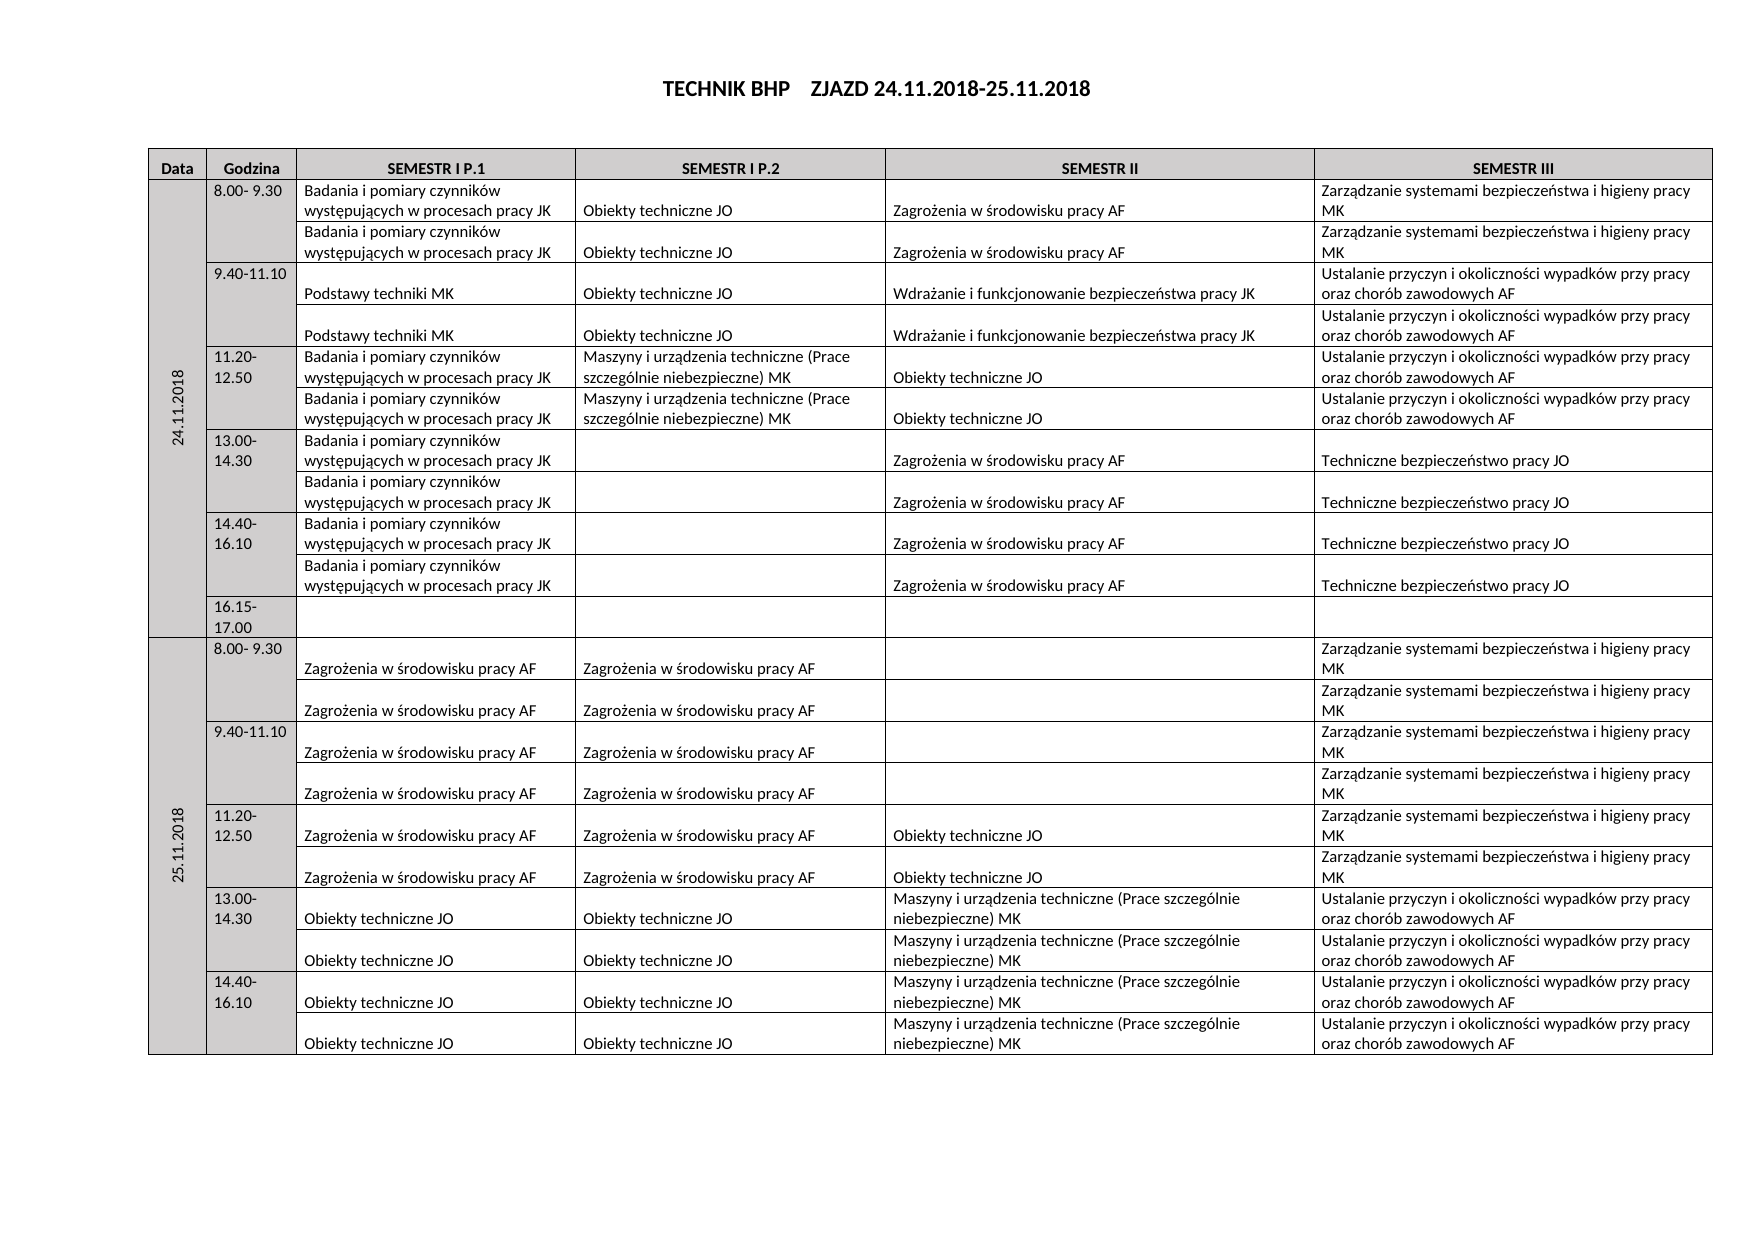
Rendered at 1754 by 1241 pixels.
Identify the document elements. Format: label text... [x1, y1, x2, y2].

table_cell Zarządzanie systemami bezpieczeństwa i higieny pracy MK [1315, 680, 1712, 721]
table_cell [576, 430, 885, 471]
table_header SEMESTR I P.1 [297, 149, 575, 179]
table_cell Maszyny i urządzenia techniczne (Prace szczególnie niebezpieczne) MK [886, 972, 1314, 1012]
table_cell Zagrożenia w środowisku pracy AF [576, 763, 885, 804]
table_cell Zagrożenia w środowisku pracy AF [886, 430, 1314, 471]
table_cell Maszyny i urządzenia techniczne (Prace szczególnie niebezpieczne) MK [886, 930, 1314, 971]
table_header Godzina [207, 149, 296, 179]
table_cell 24.11.2018 [149, 180, 206, 637]
table_cell Obiekty techniczne JO [576, 305, 885, 346]
table_cell Maszyny i urządzenia techniczne (Prace szczególnie niebezpieczne) MK [886, 888, 1314, 929]
table_cell Obiekty techniczne JO [576, 222, 885, 262]
table_cell Zagrożenia w środowisku pracy AF [297, 638, 575, 679]
table_cell [886, 722, 1314, 762]
table_cell Badania i pomiary czynników występujących w procesach pracy JK [297, 472, 575, 512]
table_cell Obiekty techniczne JO [576, 930, 885, 971]
table_cell 16.15-17.00 [207, 597, 296, 637]
table_cell [297, 597, 575, 637]
table_cell Obiekty techniczne JO [297, 1013, 575, 1054]
table_cell Ustalanie przyczyn i okoliczności wypadków przy pracy oraz chorób zawodowych AF [1315, 972, 1712, 1012]
table_cell Zagrożenia w środowisku pracy AF [576, 847, 885, 887]
table_cell 11.20-12.50 [207, 347, 296, 429]
table_cell Obiekty techniczne JO [886, 847, 1314, 887]
table_cell Badania i pomiary czynników występujących w procesach pracy JK [297, 180, 575, 221]
table_cell Zagrożenia w środowisku pracy AF [297, 680, 575, 721]
table_cell 13.00-14.30 [207, 888, 296, 971]
table_cell 8.00- 9.30 [207, 180, 296, 262]
table_cell Obiekty techniczne JO [576, 972, 885, 1012]
table_cell Zarządzanie systemami bezpieczeństwa i higieny pracy MK [1315, 763, 1712, 804]
table_cell Obiekty techniczne JO [297, 930, 575, 971]
table_cell 9.40-11.10 [207, 722, 296, 804]
table_cell Obiekty techniczne JO [886, 805, 1314, 846]
table_cell Techniczne bezpieczeństwo pracy JO [1315, 472, 1712, 512]
table_cell Ustalanie przyczyn i okoliczności wypadków przy pracy oraz chorób zawodowych AF [1315, 930, 1712, 971]
table_cell Obiekty techniczne JO [886, 388, 1314, 429]
table_cell Techniczne bezpieczeństwo pracy JO [1315, 555, 1712, 596]
table_cell [886, 597, 1314, 637]
table_cell 8.00- 9.30 [207, 638, 296, 721]
table_cell Wdrażanie i funkcjonowanie bezpieczeństwa pracy JK [886, 263, 1314, 304]
table_cell Zarządzanie systemami bezpieczeństwa i higieny pracy MK [1315, 722, 1712, 762]
table_cell [576, 555, 885, 596]
table_cell Zagrożenia w środowisku pracy AF [297, 722, 575, 762]
table_cell Zarządzanie systemami bezpieczeństwa i higieny pracy MK [1315, 847, 1712, 887]
table_cell Zagrożenia w środowisku pracy AF [886, 555, 1314, 596]
table_cell Zagrożenia w środowisku pracy AF [297, 805, 575, 846]
table_cell 13.00-14.30 [207, 430, 296, 512]
table_cell [886, 680, 1314, 721]
table_cell Ustalanie przyczyn i okoliczności wypadków przy pracy oraz chorób zawodowych AF [1315, 305, 1712, 346]
table_cell Obiekty techniczne JO [576, 1013, 885, 1054]
table_header SEMESTR III [1315, 149, 1712, 179]
table_cell Badania i pomiary czynników występujących w procesach pracy JK [297, 555, 575, 596]
table_cell [576, 597, 885, 637]
table_cell Obiekty techniczne JO [297, 972, 575, 1012]
table_cell Ustalanie przyczyn i okoliczności wypadków przy pracy oraz chorób zawodowych AF [1315, 1013, 1712, 1054]
table_cell Badania i pomiary czynników występujących w procesach pracy JK [297, 222, 575, 262]
table_cell Zagrożenia w środowisku pracy AF [576, 638, 885, 679]
table_cell [576, 513, 885, 554]
table_cell [1315, 597, 1712, 637]
table_cell Obiekty techniczne JO [576, 888, 885, 929]
table_cell Zarządzanie systemami bezpieczeństwa i higieny pracy MK [1315, 638, 1712, 679]
table_cell 9.40-11.10 [207, 263, 296, 346]
table_cell Podstawy techniki MK [297, 263, 575, 304]
table_cell Badania i pomiary czynników występujących w procesach pracy JK [297, 347, 575, 387]
table_cell Zagrożenia w środowisku pracy AF [886, 180, 1314, 221]
table_cell Badania i pomiary czynników występujących w procesach pracy JK [297, 388, 575, 429]
table_cell Zarządzanie systemami bezpieczeństwa i higieny pracy MK [1315, 180, 1712, 221]
table_cell Zagrożenia w środowisku pracy AF [886, 513, 1314, 554]
table_cell Badania i pomiary czynników występujących w procesach pracy JK [297, 430, 575, 471]
table_cell Obiekty techniczne JO [886, 347, 1314, 387]
table_cell [886, 638, 1314, 679]
table_cell Ustalanie przyczyn i okoliczności wypadków przy pracy oraz chorób zawodowych AF [1315, 888, 1712, 929]
table_cell Zagrożenia w środowisku pracy AF [886, 222, 1314, 262]
table_cell 14.40-16.10 [207, 513, 296, 596]
table_cell Zagrożenia w środowisku pracy AF [576, 680, 885, 721]
table_header SEMESTR I P.2 [576, 149, 885, 179]
table_cell [576, 472, 885, 512]
table_cell Zagrożenia w środowisku pracy AF [297, 763, 575, 804]
table_cell Zagrożenia w środowisku pracy AF [886, 472, 1314, 512]
table_cell 11.20-12.50 [207, 805, 296, 887]
table_cell Obiekty techniczne JO [576, 263, 885, 304]
table_cell Wdrażanie i funkcjonowanie bezpieczeństwa pracy JK [886, 305, 1314, 346]
table_header Data [149, 149, 206, 179]
table_cell Ustalanie przyczyn i okoliczności wypadków przy pracy oraz chorób zawodowych AF [1315, 347, 1712, 387]
table_cell Podstawy techniki MK [297, 305, 575, 346]
table_cell Maszyny i urządzenia techniczne (Prace szczególnie niebezpieczne) MK [576, 347, 885, 387]
table_cell [886, 763, 1314, 804]
table_cell Zagrożenia w środowisku pracy AF [297, 847, 575, 887]
table_cell Zagrożenia w środowisku pracy AF [576, 805, 885, 846]
table_cell Ustalanie przyczyn i okoliczności wypadków przy pracy oraz chorób zawodowych AF [1315, 388, 1712, 429]
table_cell Zarządzanie systemami bezpieczeństwa i higieny pracy MK [1315, 222, 1712, 262]
table_cell Obiekty techniczne JO [576, 180, 885, 221]
table_cell Maszyny i urządzenia techniczne (Prace szczególnie niebezpieczne) MK [886, 1013, 1314, 1054]
table_cell Maszyny i urządzenia techniczne (Prace szczególnie niebezpieczne) MK [576, 388, 885, 429]
table_cell Badania i pomiary czynników występujących w procesach pracy JK [297, 513, 575, 554]
table_cell 25.11.2018 [149, 638, 206, 1054]
table_cell Zagrożenia w środowisku pracy AF [576, 722, 885, 762]
table_cell 14.40-16.10 [207, 972, 296, 1054]
table_cell Zarządzanie systemami bezpieczeństwa i higieny pracy MK [1315, 805, 1712, 846]
table_cell Techniczne bezpieczeństwo pracy JO [1315, 430, 1712, 471]
table_cell Obiekty techniczne JO [297, 888, 575, 929]
table_cell Techniczne bezpieczeństwo pracy JO [1315, 513, 1712, 554]
table_cell Ustalanie przyczyn i okoliczności wypadków przy pracy oraz chorób zawodowych AF [1315, 263, 1712, 304]
table_header SEMESTR II [886, 149, 1314, 179]
